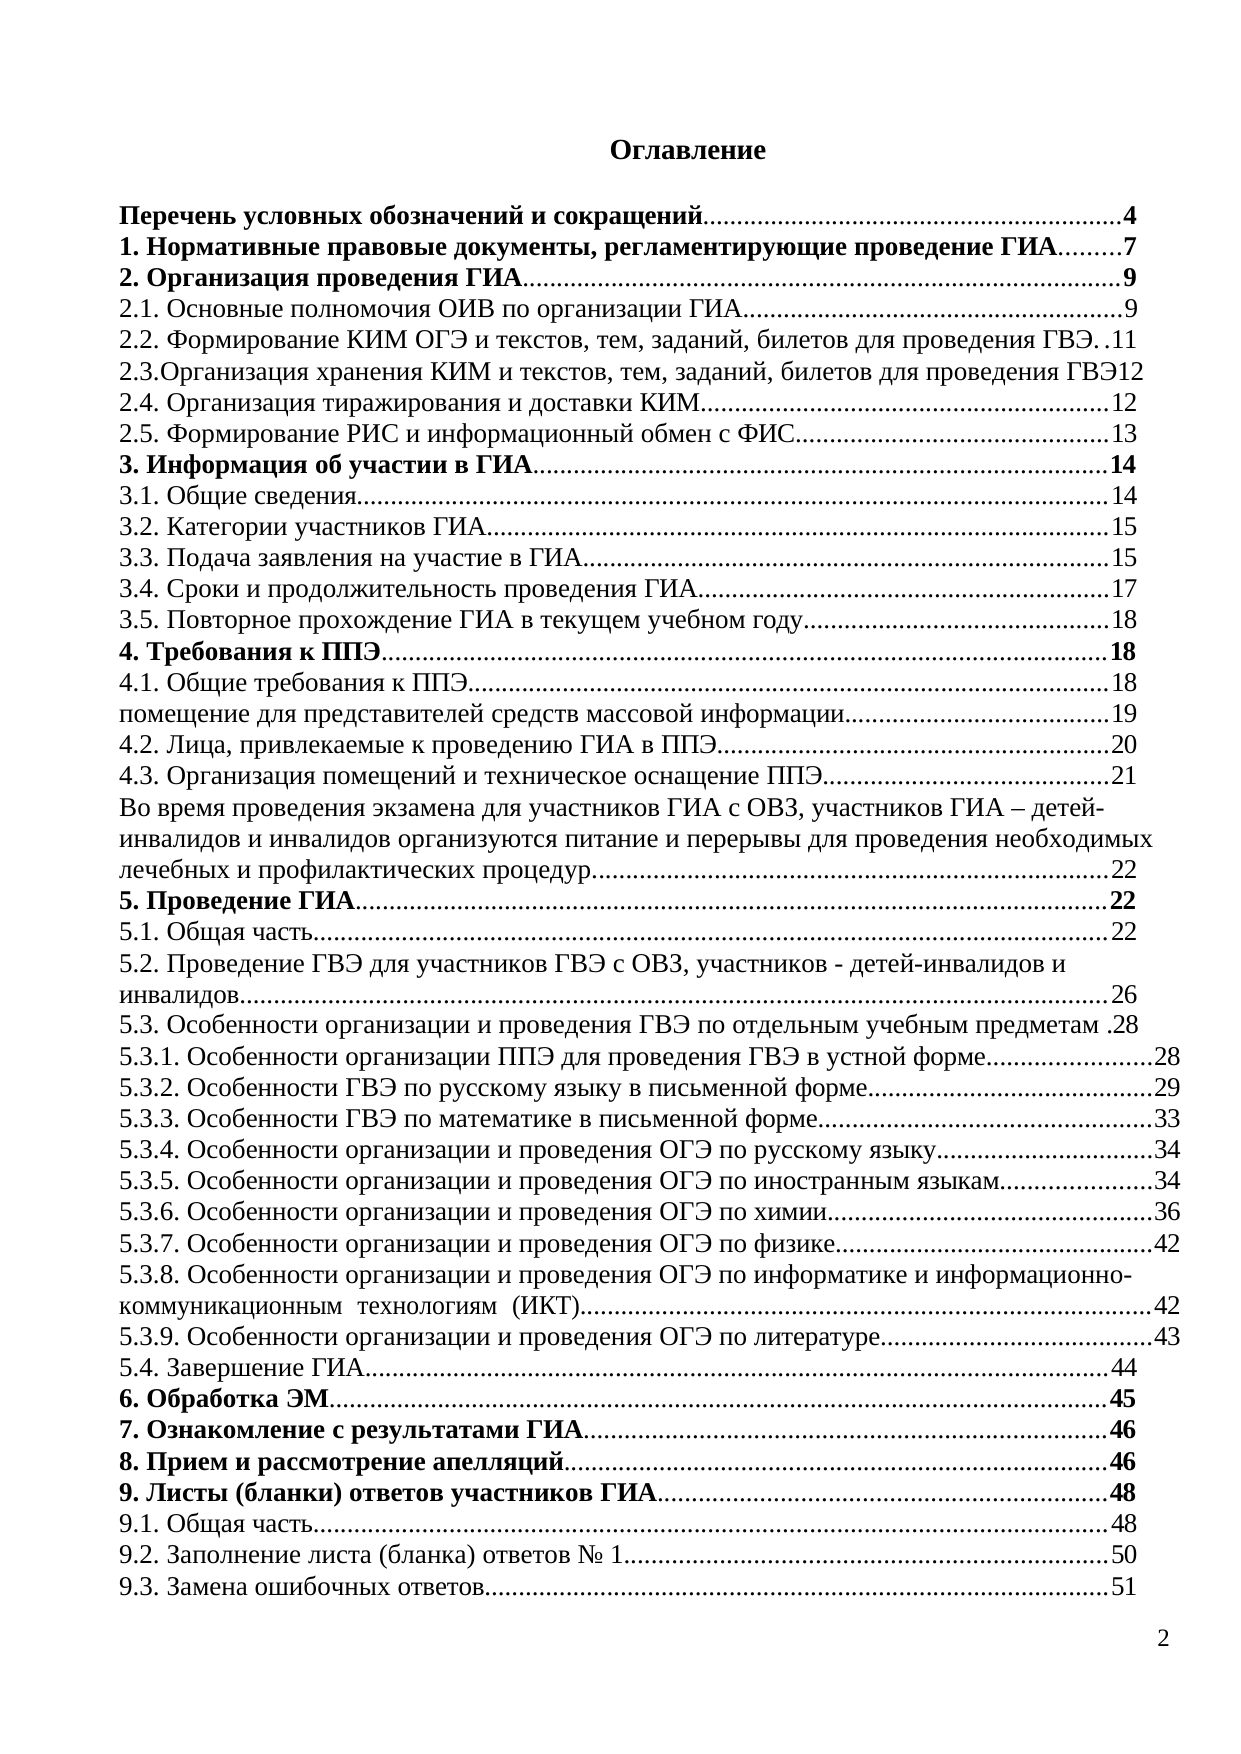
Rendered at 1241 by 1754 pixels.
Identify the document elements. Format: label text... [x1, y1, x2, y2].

text Оглавление [180, 132, 1195, 165]
